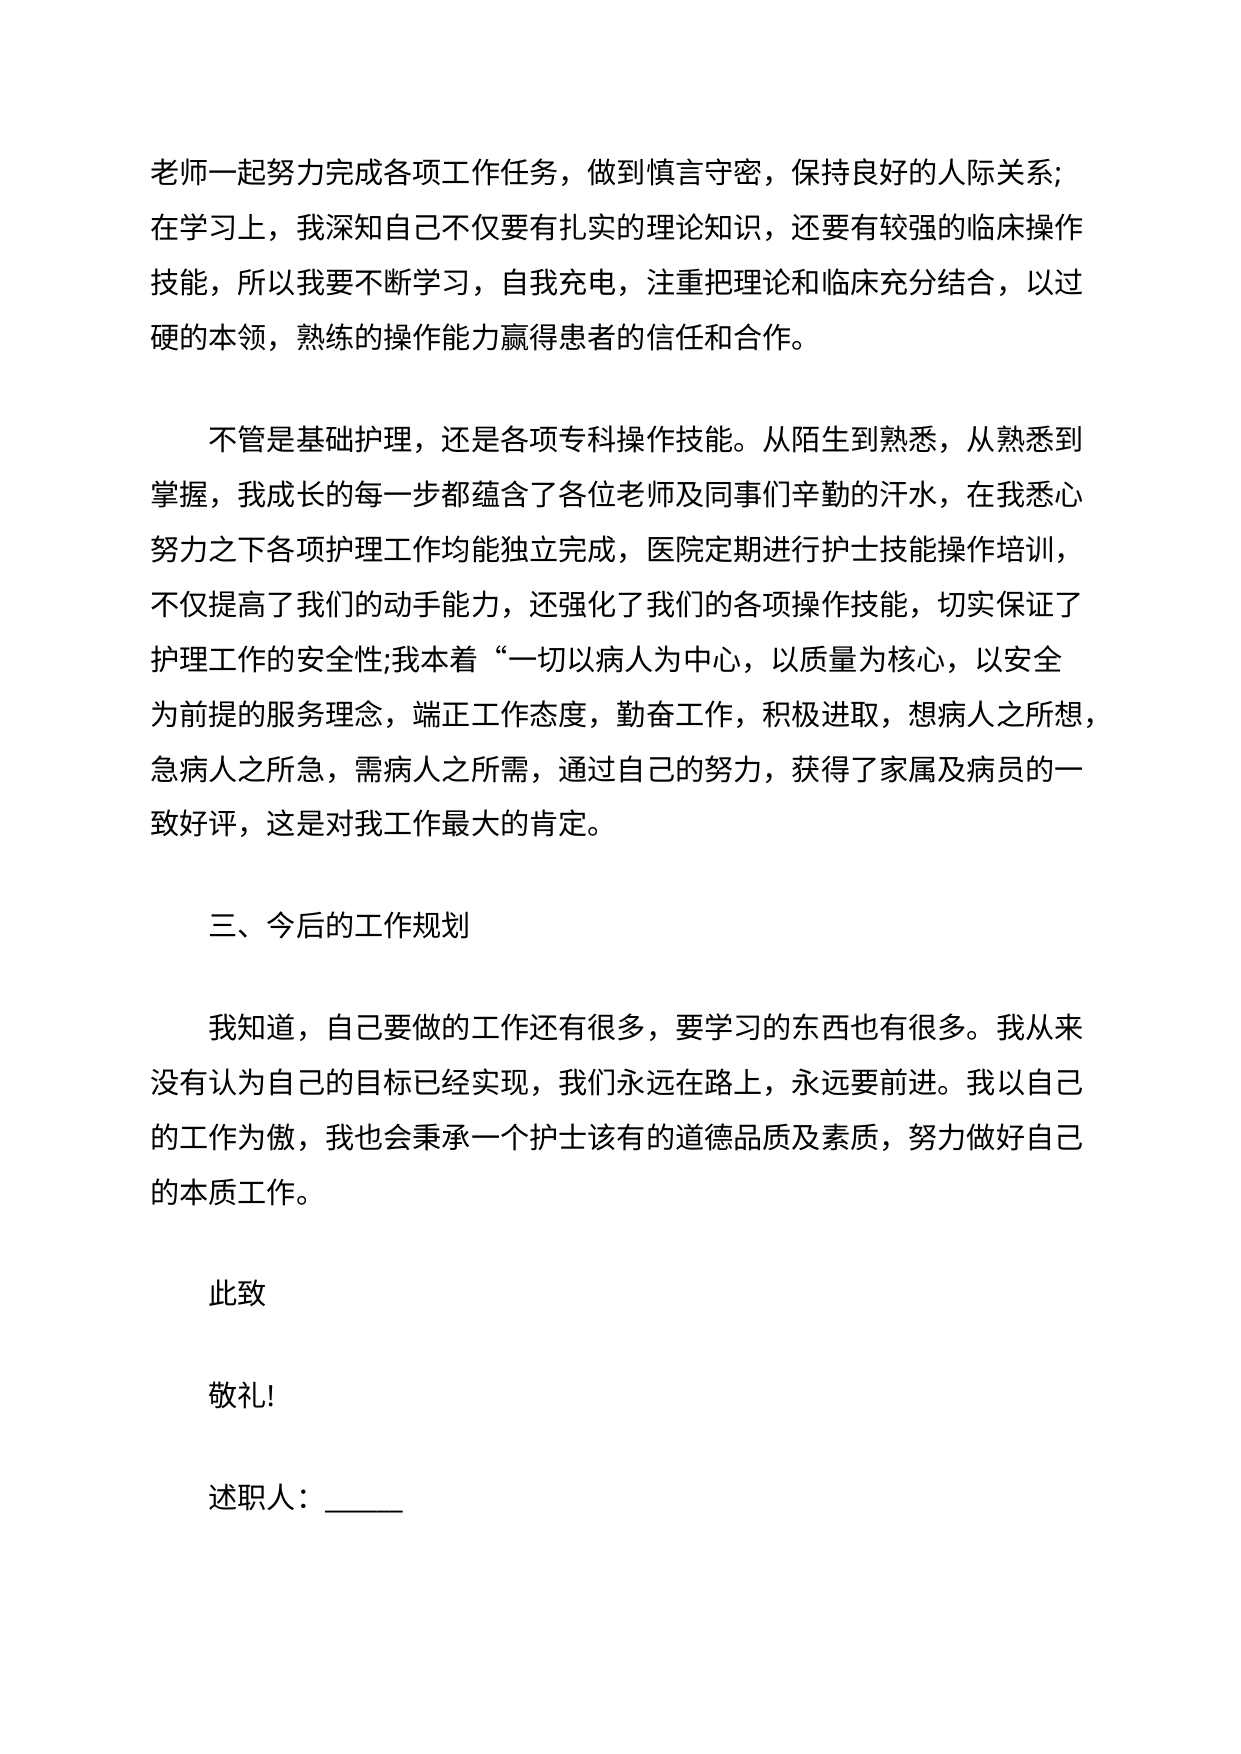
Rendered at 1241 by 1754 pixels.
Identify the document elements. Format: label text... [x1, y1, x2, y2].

text 三、今后的工作规划 [150, 903, 1090, 945]
text 此致 [150, 1271, 1090, 1313]
text 述职人：______ [150, 1475, 1090, 1517]
text 不管是基础护理，还是各项专科操作技能。从陌生到熟悉，从熟悉到掌握，我成长的每一步都蕴含了各位老师及同事们辛勤的汗水，在我悉心努力之下各项护理工作均能独立完成，医院定期进行护士技能操作培训，不仅提高了我们的动手能力，还强化了我们的各项操作技能，切实保证了护理工作的安全性;我本着“一切以病人为中心，以质量为核心，以安全为前提的服务理念，端正工作态度，勤奋工作，积极进取，想病人之所想，急病人之所急，需病人之所需，通过自己的努力，获得了家属及病员的一致好评，这是对我工作最大的肯定。 [150, 417, 1090, 843]
text 我知道，自己要做的工作还有很多，要学习的东西也有很多。我从来没有认为自己的目标已经实现，我们永远在路上，永远要前进。我以自己的工作为傲，我也会秉承一个护士该有的道德品质及素质，努力做好自己的本质工作。 [150, 1004, 1090, 1211]
text 敬礼! [150, 1373, 1090, 1415]
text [150, 150, 1090, 357]
